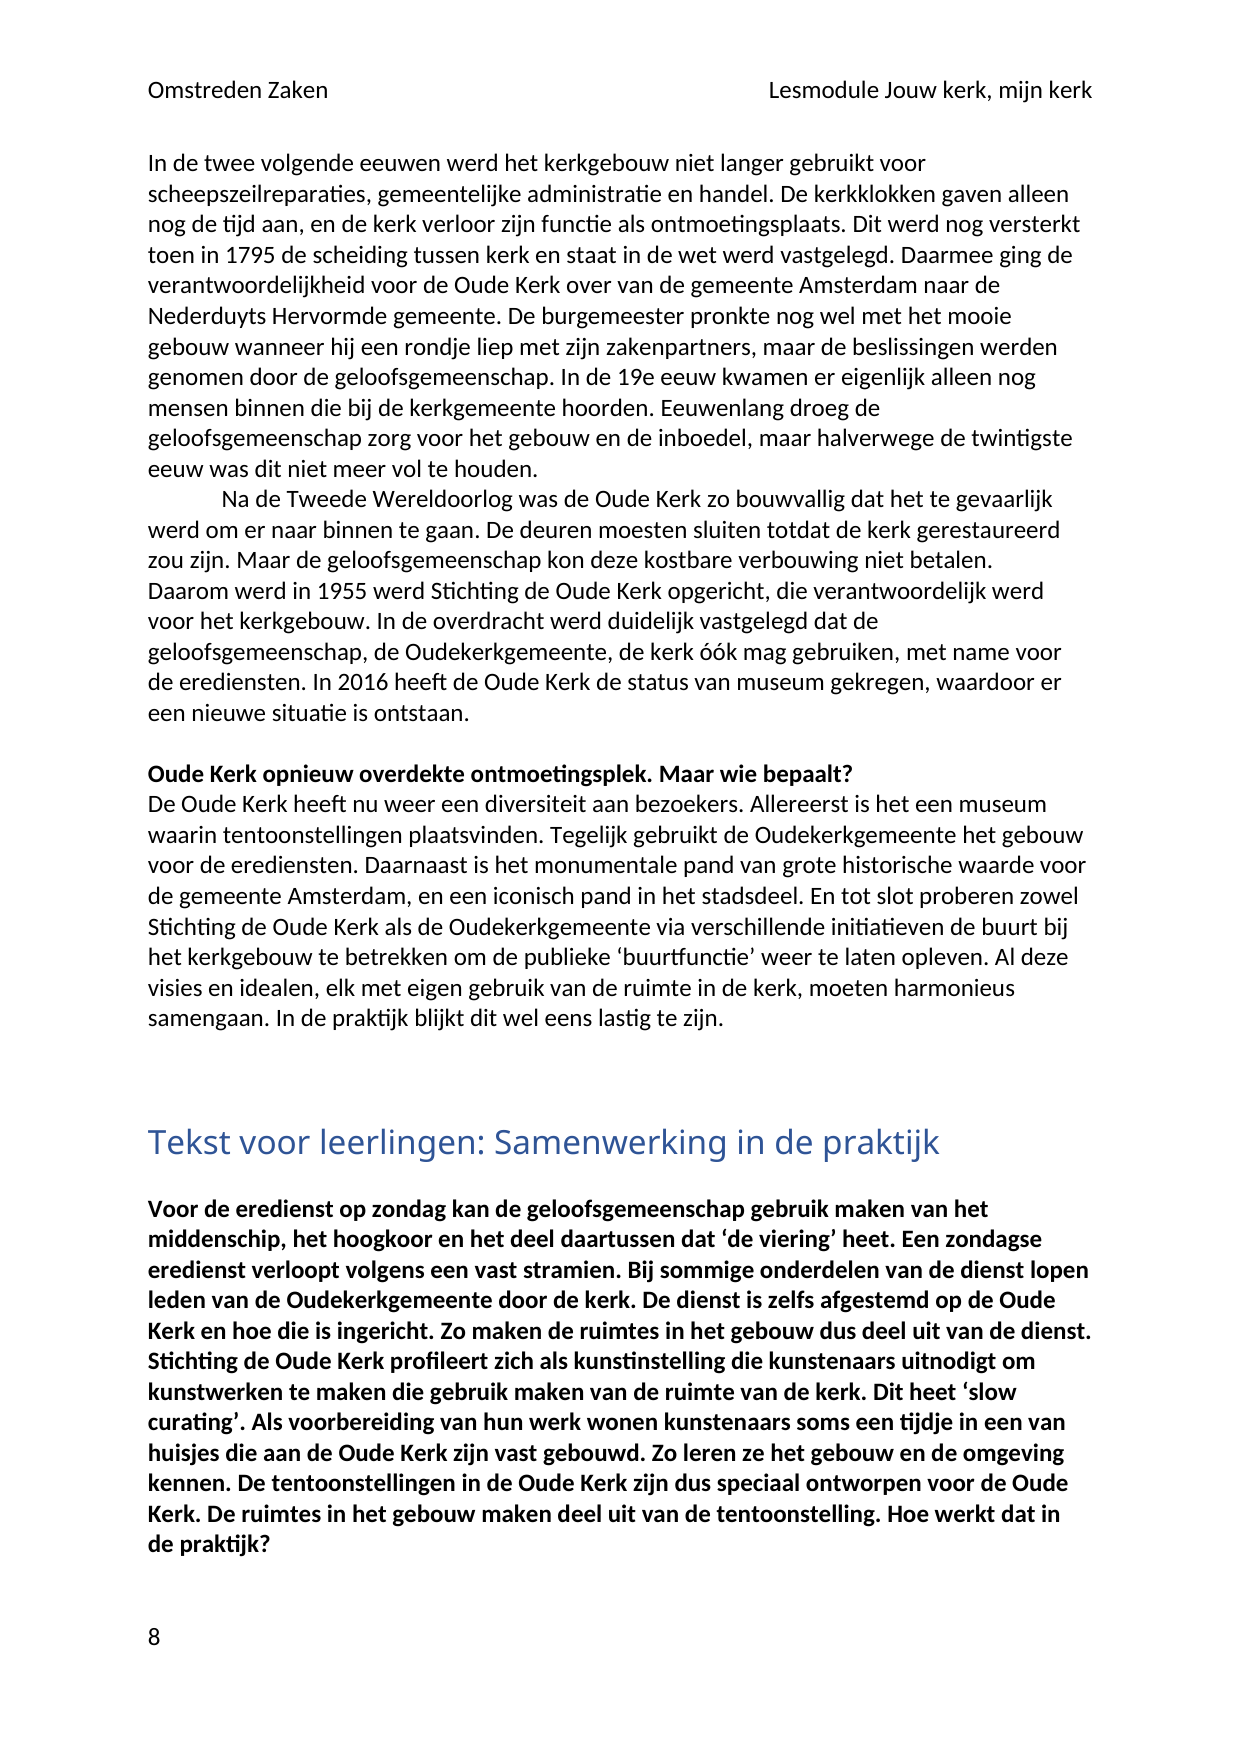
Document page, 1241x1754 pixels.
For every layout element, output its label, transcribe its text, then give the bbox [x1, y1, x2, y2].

text De Oude Kerk heeft nu weer een diversiteit aan bezoekers. Allereerst is het een museum waarin tentoonstellingen plaatsvinden. Tegelijk gebruikt de Oudekerkgemeente het gebouw voor de erediensten. Daarnaast is het monumentale pand van grote historische waarde voor de gemeente Amsterdam, en een iconisch pand in het stadsdeel. En tot slot proberen zowel Stichting de Oude Kerk als de Oudekerkgemeente via verschillende initiatieven de buurt bij het kerkgebouw te betrekken om de publieke ‘buurtfunctie’ weer te laten opleven. Al deze visies en idealen, elk met eigen gebruik van de ruimte in de kerk, moeten harmonieus samengaan. In de praktijk blijkt dit wel eens lastig te zijn. [148, 788, 1093, 1033]
subtitle Tekst voor leerlingen: Samenwerking in de praktijk [148, 1119, 1093, 1164]
text In de twee volgende eeuwen werd het kerkgebouw niet langer gebruikt voor scheepszeilreparaties, gemeentelijke administratie en handel. De kerkklokken gaven alleen nog de tijd aan, en de kerk verloor zijn functie als ontmoetingsplaats. Dit werd nog versterkt toen in 1795 de scheiding tussen kerk en staat in de wet werd vastgelegd. Daarmee ging de verantwoordelijkheid voor de Oude Kerk over van de gemeente Amsterdam naar de Nederduyts Hervormde gemeente. De burgemeester pronkte nog wel met het mooie gebouw wanneer hij een rondje liep met zijn zakenpartners, maar de beslissingen werden genomen door de geloofsgemeenschap. In de 19e eeuw kwamen er eigenlijk alleen nog mensen binnen die bij de kerkgemeente hoorden. Eeuwenlang droeg de geloofsgemeenschap zorg voor het gebouw en de inboedel, maar halverwege de twintigste eeuw was dit niet meer vol te houden. [148, 148, 1093, 483]
text Voor de eredienst op zondag kan de geloofsgemeenschap gebruik maken van het middenschip, het hoogkoor en het deel daartussen dat ‘de viering’ heet. Een zondagse eredienst verloopt volgens een vast stramien. Bij sommige onderdelen van de dienst lopen leden van de Oudekerkgemeente door de kerk. De dienst is zelfs afgestemd op de Oude Kerk en hoe die is ingericht. Zo maken de ruimtes in het gebouw dus deel uit van de dienst. [148, 1193, 1093, 1346]
text Oude Kerk opnieuw overdekte ontmoetingsplek. Maar wie bepaalt? [148, 758, 1093, 788]
text Na de Tweede Wereldoorlog was de Oude Kerk zo bouwvallig dat het te gevaarlijk werd om er naar binnen te gaan. De deuren moesten sluiten totdat de kerk gerestaureerd zou zijn. Maar de geloofsgemeenschap kon deze kostbare verbouwing niet betalen. [148, 483, 1093, 575]
text Daarom werd in 1955 werd Stichting de Oude Kerk opgericht, die verantwoordelijk werd voor het kerkgebouw. In de overdracht werd duidelijk vastgelegd dat de geloofsgemeenschap, de Oudekerkgemeente, de kerk óók mag gebruiken, met name voor de erediensten. In 2016 heeft de Oude Kerk de status van museum gekregen, waardoor er een nieuwe situatie is ontstaan. [148, 575, 1093, 727]
text Stichting de Oude Kerk profileert zich als kunstinstelling die kunstenaars uitnodigt om kunstwerken te maken die gebruik maken van de ruimte van de kerk. Dit heet ‘slow curating’. Als voorbereiding van hun werk wonen kunstenaars soms een tijdje in een van huisjes die aan de Oude Kerk zijn vast gebouwd. Zo leren ze het gebouw en de omgeving kennen. De tentoonstellingen in de Oude Kerk zijn dus speciaal ontworpen voor de Oude Kerk. De ruimtes in het gebouw maken deel uit van de tentoonstelling. Hoe werkt dat in de praktijk? [148, 1346, 1093, 1559]
